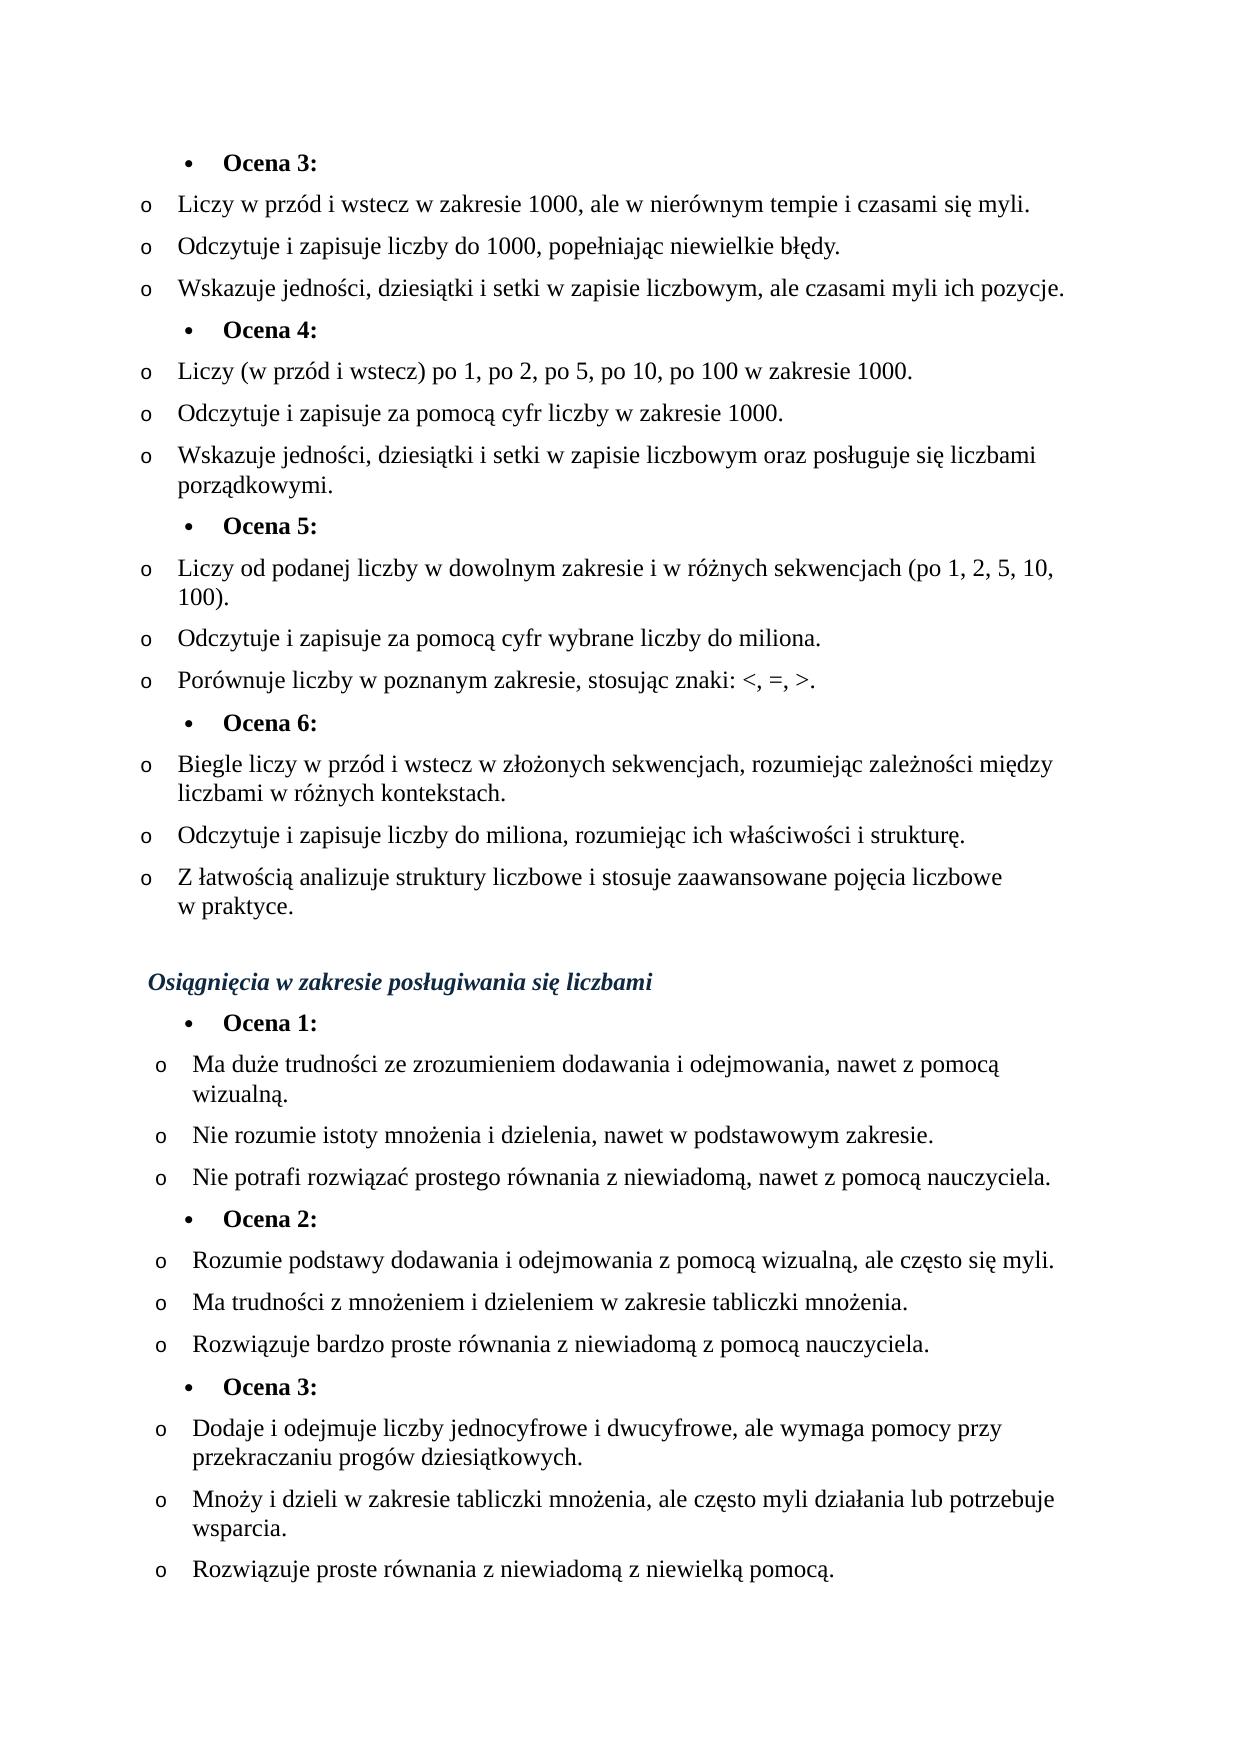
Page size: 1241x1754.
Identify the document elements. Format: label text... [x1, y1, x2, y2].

list Ocena 3: [185, 148, 1093, 176]
list Dodaje i odejmuje liczby jednocyfrowe i dwucyfrowe, ale wymaga pomocy przy przekraczaniu progów dziesiątkowych. [154, 1413, 1093, 1471]
list Ocena 5: [185, 511, 1093, 540]
list Ma trudności z mnożeniem i dzieleniem w zakresie tabliczki mnożenia. [154, 1287, 1093, 1317]
list Ocena 1: [185, 1008, 1093, 1037]
list Wskazuje jedności, dziesiątki i setki w zapisie liczbowym, ale czasami myli ich pozycje. [140, 273, 1093, 303]
list Odczytuje i zapisuje za pomocą cyfr liczby w zakresie 1000. [140, 398, 1093, 428]
list Liczy od podanej liczby w dowolnym zakresie i w różnych sekwencjach (po 1, 2, 5, 10, 100). [140, 553, 1093, 611]
list Biegle liczy w przód i wstecz w złożonych sekwencjach, rozumiejąc zależności między liczbami w różnych kontekstach. [140, 749, 1093, 807]
list Rozwiązuje proste równania z niewiadomą z niewielką pomocą. [154, 1554, 1093, 1584]
list Odczytuje i zapisuje liczby do miliona, rozumiejąc ich właściwości i strukturę. [140, 820, 1093, 849]
list Mnoży i dzieli w zakresie tabliczki mnożenia, ale często myli działania lub potrzebuje wsparcia. [154, 1484, 1093, 1542]
list Ocena 2: [185, 1204, 1093, 1233]
list Z łatwością analizuje struktury liczbowe i stosuje zaawansowane pojęcia liczbowe w praktyce. [140, 862, 1093, 954]
text Osiągnięcia w zakresie posługiwania się liczbami [148, 967, 1093, 995]
list Liczy (w przód i wstecz) po 1, po 2, po 5, po 10, po 100 w zakresie 1000. [140, 356, 1093, 386]
list Liczy w przód i wstecz w zakresie 1000, ale w nierównym tempie i czasami się myli. [140, 189, 1093, 218]
list Rozwiązuje bardzo proste równania z niewiadomą z pomocą nauczyciela. [154, 1329, 1093, 1359]
list Nie potrafi rozwiązać prostego równania z niewiadomą, nawet z pomocą nauczyciela. [154, 1162, 1093, 1192]
list Odczytuje i zapisuje liczby do 1000, popełniając niewielkie błędy. [140, 231, 1093, 261]
list Ocena 6: [185, 708, 1093, 736]
list Odczytuje i zapisuje za pomocą cyfr wybrane liczby do miliona. [140, 623, 1093, 653]
list Ocena 3: [185, 1372, 1093, 1400]
list Ocena 4: [185, 315, 1093, 344]
list Rozumie podstawy dodawania i odejmowania z pomocą wizualną, ale często się myli. [154, 1245, 1093, 1275]
list Porównuje liczby w poznanym zakresie, stosując znaki: <, =, >. [140, 666, 1093, 695]
list Ma duże trudności ze zrozumieniem dodawania i odejmowania, nawet z pomocą wizualną. [154, 1049, 1093, 1107]
list Wskazuje jedności, dziesiątki i setki w zapisie liczbowym oraz posługuje się liczbami porządkowymi. [140, 441, 1093, 499]
list Nie rozumie istoty mnożenia i dzielenia, nawet w podstawowym zakresie. [154, 1120, 1093, 1149]
